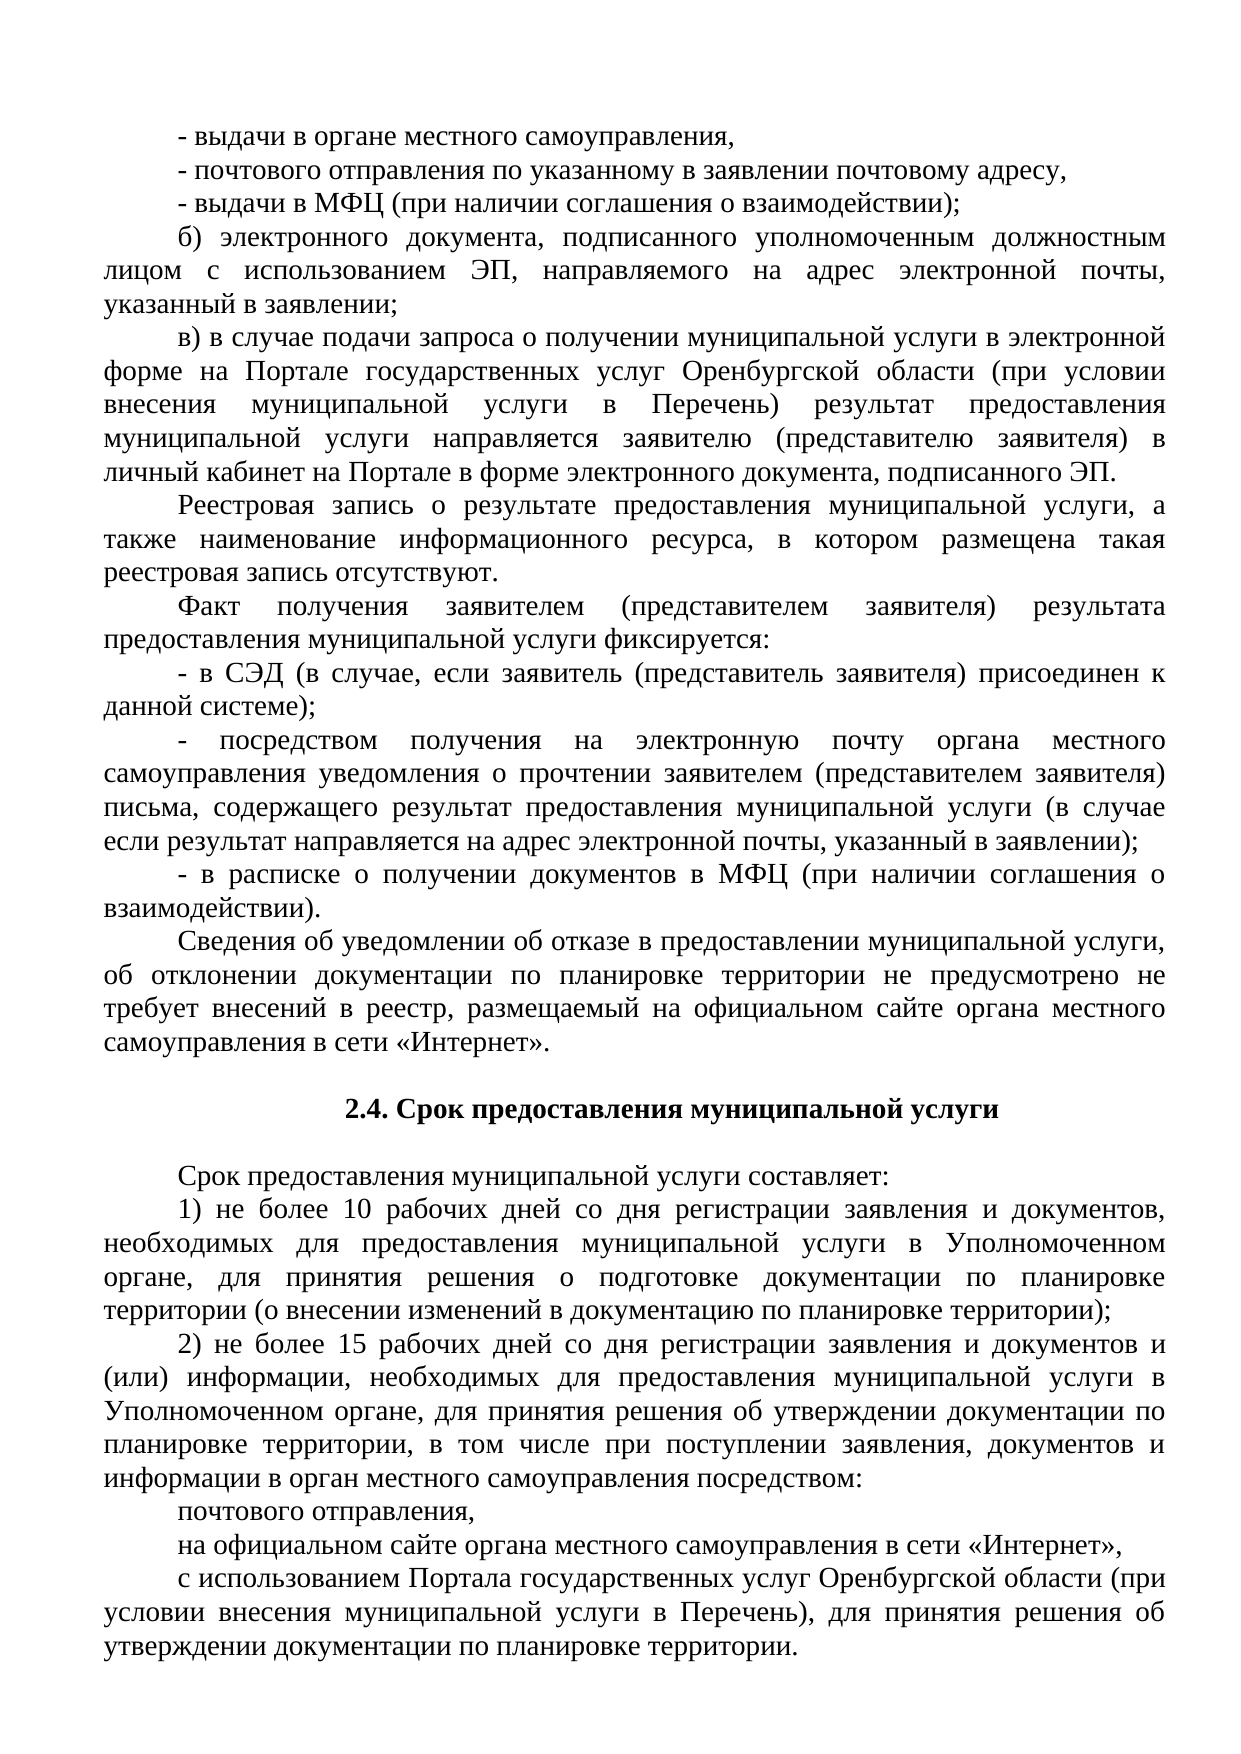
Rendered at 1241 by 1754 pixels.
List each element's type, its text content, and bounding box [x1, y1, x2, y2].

text в) в случае подачи запроса о получении муниципальной услуги в электронной форме на Портале государственных услуг Оренбургской области (при условии внесения муниципальной услуги в Перечень) результат предоставления муниципальной услуги направляется заявителю (представителю заявителя) в личный кабинет на Портале в форме электронного документа, подписанного ЭП. [103, 319, 1167, 487]
text с использованием Портала государственных услуг Оренбургской области (при условии внесения муниципальной услуги в Перечень), для принятия решения об утверждении документации по планировке территории. [103, 1561, 1167, 1661]
text б) электронного документа, подписанного уполномоченным должностным лицом с использованием ЭП, направляемого на адрес электронной почты, указанный в заявлении; [103, 219, 1167, 319]
text - почтового отправления по указанному в заявлении почтовому адресу, [103, 152, 1167, 185]
text 1) не более 10 рабочих дней со дня регистрации заявления и документов, необходимых для предоставления муниципальной услуги в Уполномоченном органе, для принятия решения о подготовке документации по планировке территории (о внесении изменений в документацию по планировке территории); [103, 1192, 1167, 1326]
text почтового отправления, [103, 1493, 1167, 1527]
text - в расписке о получении документов в МФЦ (при наличии соглашения о взаимодействии). [103, 856, 1167, 923]
text - в СЭД (в случае, если заявитель (представитель заявителя) присоединен к данной системе); [103, 655, 1167, 722]
text на официальном сайте органа местного самоуправления в сети «Интернет», [103, 1527, 1167, 1561]
text - выдачи в МФЦ (при наличии соглашения о взаимодействии); [103, 185, 1167, 219]
text 2.4. Срок предоставления муниципальной услуги [103, 1091, 1167, 1124]
text - посредством получения на электронную почту органа местного самоуправления уведомления о прочтении заявителем (представителем заявителя) письма, содержащего результат предоставления муниципальной услуги (в случае если результат направляется на адрес электронной почты, указанный в заявлении); [103, 722, 1167, 856]
text Срок предоставления муниципальной услуги составляет: [103, 1158, 1167, 1192]
text Сведения об уведомлении об отказе в предоставлении муниципальной услуги, об отклонении документации по планировке территории не предусмотрено не требует внесений в реестр, размещаемый на официальном сайте органа местного самоуправления в сети «Интернет». [103, 923, 1167, 1057]
text - выдачи в органе местного самоуправления, [103, 118, 1167, 152]
text 2) не более 15 рабочих дней со дня регистрации заявления и документов и (или) информации, необходимых для предоставления муниципальной услуги в Уполномоченном органе, для принятия решения об утверждении документации по планировке территории, в том числе при поступлении заявления, документов и информации в орган местного самоуправления посредством: [103, 1326, 1167, 1493]
text Факт получения заявителем (представителем заявителя) результата предоставления муниципальной услуги фиксируется: [103, 588, 1167, 655]
text Реестровая запись о результате предоставления муниципальной услуги, а также наименование информационного ресурса, в котором размещена такая реестровая запись отсутствуют. [103, 487, 1167, 588]
